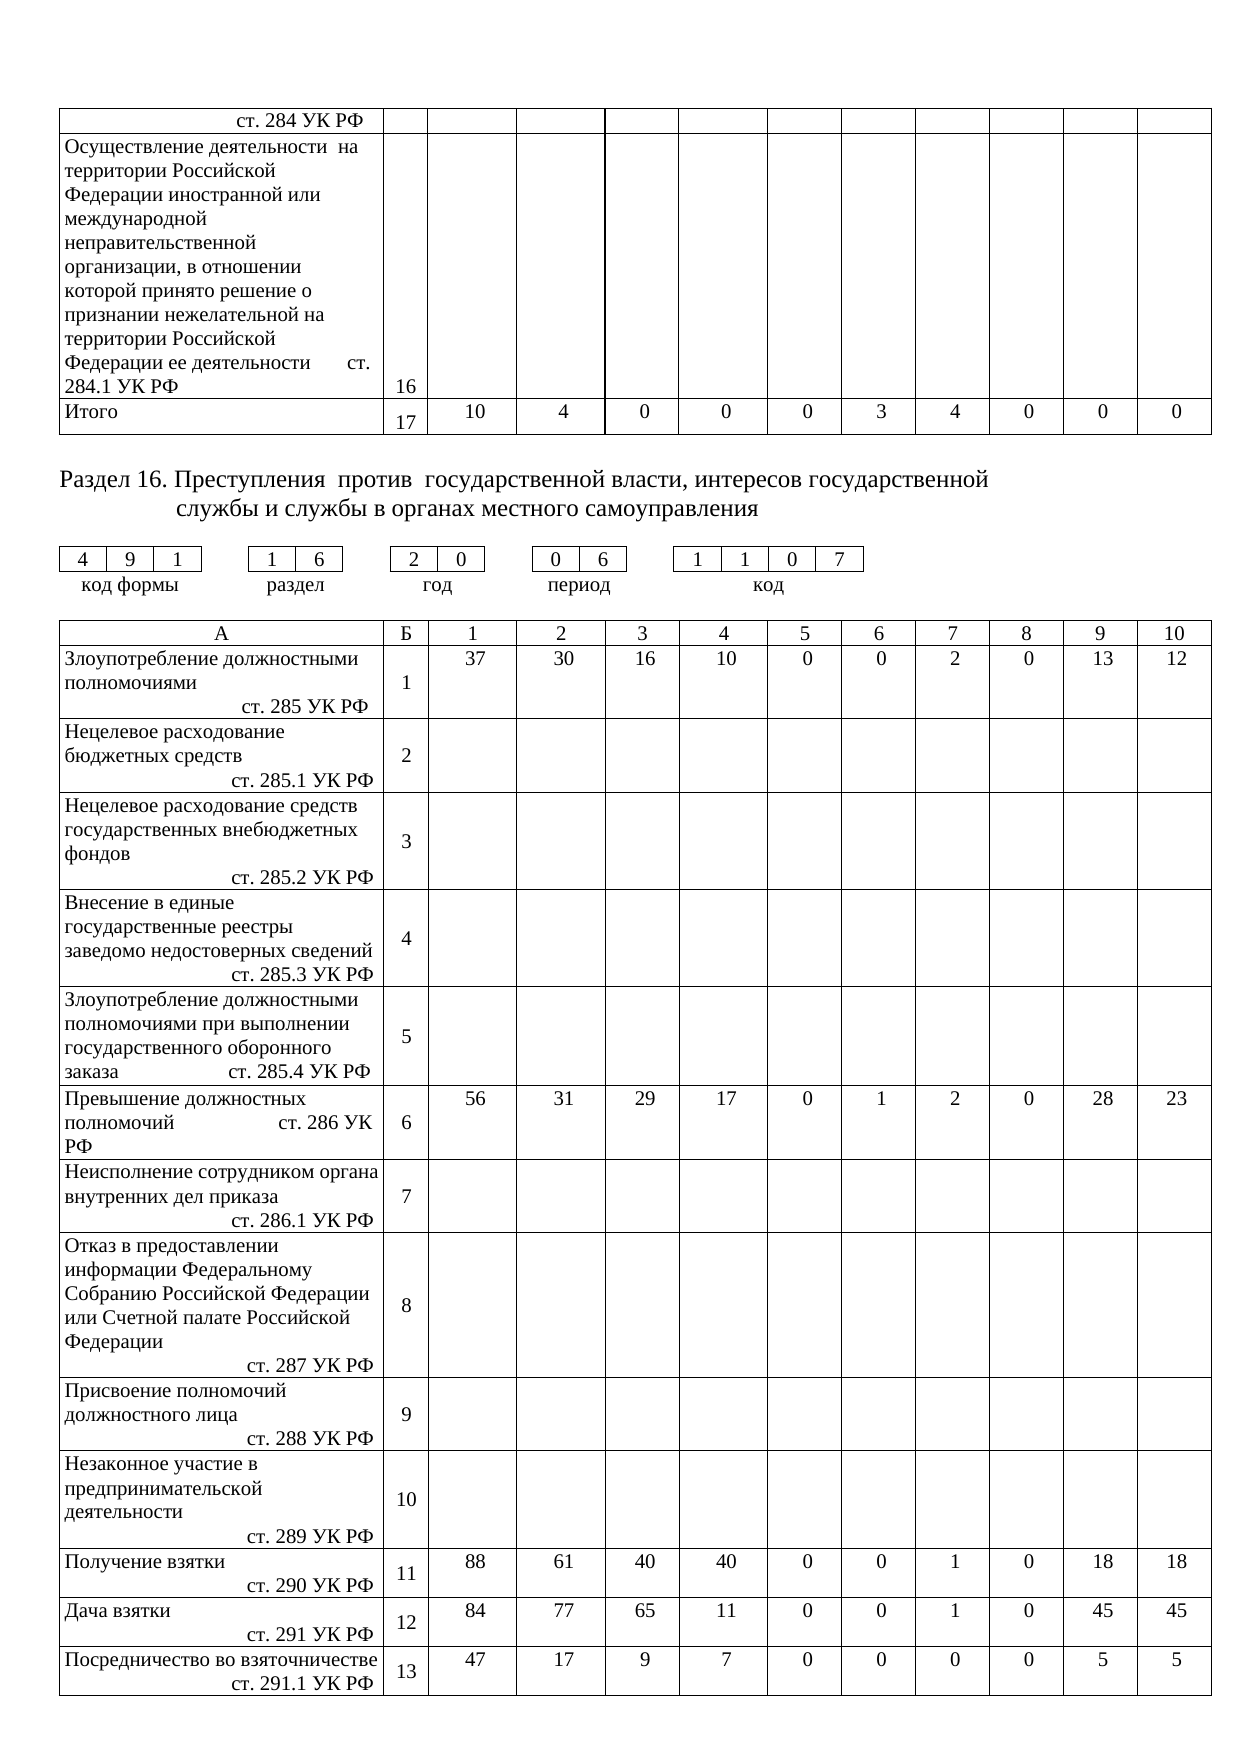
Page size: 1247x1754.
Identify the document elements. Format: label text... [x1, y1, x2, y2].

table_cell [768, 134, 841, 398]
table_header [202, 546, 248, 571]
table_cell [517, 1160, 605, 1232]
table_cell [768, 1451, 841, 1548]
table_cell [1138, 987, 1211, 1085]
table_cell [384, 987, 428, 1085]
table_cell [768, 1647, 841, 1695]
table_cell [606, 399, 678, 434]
text службы и службы в органах местного самоуправления [59, 493, 1158, 522]
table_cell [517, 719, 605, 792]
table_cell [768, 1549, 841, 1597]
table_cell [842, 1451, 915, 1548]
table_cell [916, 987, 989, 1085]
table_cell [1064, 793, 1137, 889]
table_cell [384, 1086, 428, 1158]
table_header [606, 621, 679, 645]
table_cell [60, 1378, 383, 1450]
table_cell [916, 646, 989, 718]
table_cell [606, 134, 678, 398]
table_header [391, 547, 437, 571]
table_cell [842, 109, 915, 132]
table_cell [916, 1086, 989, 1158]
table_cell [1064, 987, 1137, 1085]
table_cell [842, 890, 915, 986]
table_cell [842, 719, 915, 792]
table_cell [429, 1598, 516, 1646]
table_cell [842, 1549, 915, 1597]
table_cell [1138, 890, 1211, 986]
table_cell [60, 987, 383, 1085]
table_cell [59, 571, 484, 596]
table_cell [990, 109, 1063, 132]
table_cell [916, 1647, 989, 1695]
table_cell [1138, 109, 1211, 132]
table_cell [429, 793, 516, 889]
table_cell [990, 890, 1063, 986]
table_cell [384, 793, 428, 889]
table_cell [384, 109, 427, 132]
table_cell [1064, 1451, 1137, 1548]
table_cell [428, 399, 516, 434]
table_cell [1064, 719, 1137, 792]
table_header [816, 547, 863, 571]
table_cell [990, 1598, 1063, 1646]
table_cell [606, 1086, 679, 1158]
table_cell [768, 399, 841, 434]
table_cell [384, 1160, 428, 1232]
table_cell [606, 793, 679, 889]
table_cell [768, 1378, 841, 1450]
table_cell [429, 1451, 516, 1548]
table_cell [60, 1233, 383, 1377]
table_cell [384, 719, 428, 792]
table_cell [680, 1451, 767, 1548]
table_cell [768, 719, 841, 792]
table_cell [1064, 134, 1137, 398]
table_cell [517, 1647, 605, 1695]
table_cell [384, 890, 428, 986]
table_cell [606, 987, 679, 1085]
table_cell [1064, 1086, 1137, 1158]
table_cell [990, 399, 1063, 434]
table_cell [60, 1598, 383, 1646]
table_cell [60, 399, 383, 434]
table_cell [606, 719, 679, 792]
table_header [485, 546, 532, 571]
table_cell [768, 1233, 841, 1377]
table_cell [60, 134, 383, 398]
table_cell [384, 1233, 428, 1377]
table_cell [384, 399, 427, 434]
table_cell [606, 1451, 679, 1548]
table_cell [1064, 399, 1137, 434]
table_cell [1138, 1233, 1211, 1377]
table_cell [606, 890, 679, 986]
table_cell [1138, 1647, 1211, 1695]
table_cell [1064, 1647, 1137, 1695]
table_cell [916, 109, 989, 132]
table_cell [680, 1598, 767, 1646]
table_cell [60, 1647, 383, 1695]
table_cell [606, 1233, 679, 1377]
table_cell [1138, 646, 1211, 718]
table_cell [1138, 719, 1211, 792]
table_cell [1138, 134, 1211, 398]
text Раздел 16. Преступления против государственной власти, интересов государственной [59, 464, 1158, 493]
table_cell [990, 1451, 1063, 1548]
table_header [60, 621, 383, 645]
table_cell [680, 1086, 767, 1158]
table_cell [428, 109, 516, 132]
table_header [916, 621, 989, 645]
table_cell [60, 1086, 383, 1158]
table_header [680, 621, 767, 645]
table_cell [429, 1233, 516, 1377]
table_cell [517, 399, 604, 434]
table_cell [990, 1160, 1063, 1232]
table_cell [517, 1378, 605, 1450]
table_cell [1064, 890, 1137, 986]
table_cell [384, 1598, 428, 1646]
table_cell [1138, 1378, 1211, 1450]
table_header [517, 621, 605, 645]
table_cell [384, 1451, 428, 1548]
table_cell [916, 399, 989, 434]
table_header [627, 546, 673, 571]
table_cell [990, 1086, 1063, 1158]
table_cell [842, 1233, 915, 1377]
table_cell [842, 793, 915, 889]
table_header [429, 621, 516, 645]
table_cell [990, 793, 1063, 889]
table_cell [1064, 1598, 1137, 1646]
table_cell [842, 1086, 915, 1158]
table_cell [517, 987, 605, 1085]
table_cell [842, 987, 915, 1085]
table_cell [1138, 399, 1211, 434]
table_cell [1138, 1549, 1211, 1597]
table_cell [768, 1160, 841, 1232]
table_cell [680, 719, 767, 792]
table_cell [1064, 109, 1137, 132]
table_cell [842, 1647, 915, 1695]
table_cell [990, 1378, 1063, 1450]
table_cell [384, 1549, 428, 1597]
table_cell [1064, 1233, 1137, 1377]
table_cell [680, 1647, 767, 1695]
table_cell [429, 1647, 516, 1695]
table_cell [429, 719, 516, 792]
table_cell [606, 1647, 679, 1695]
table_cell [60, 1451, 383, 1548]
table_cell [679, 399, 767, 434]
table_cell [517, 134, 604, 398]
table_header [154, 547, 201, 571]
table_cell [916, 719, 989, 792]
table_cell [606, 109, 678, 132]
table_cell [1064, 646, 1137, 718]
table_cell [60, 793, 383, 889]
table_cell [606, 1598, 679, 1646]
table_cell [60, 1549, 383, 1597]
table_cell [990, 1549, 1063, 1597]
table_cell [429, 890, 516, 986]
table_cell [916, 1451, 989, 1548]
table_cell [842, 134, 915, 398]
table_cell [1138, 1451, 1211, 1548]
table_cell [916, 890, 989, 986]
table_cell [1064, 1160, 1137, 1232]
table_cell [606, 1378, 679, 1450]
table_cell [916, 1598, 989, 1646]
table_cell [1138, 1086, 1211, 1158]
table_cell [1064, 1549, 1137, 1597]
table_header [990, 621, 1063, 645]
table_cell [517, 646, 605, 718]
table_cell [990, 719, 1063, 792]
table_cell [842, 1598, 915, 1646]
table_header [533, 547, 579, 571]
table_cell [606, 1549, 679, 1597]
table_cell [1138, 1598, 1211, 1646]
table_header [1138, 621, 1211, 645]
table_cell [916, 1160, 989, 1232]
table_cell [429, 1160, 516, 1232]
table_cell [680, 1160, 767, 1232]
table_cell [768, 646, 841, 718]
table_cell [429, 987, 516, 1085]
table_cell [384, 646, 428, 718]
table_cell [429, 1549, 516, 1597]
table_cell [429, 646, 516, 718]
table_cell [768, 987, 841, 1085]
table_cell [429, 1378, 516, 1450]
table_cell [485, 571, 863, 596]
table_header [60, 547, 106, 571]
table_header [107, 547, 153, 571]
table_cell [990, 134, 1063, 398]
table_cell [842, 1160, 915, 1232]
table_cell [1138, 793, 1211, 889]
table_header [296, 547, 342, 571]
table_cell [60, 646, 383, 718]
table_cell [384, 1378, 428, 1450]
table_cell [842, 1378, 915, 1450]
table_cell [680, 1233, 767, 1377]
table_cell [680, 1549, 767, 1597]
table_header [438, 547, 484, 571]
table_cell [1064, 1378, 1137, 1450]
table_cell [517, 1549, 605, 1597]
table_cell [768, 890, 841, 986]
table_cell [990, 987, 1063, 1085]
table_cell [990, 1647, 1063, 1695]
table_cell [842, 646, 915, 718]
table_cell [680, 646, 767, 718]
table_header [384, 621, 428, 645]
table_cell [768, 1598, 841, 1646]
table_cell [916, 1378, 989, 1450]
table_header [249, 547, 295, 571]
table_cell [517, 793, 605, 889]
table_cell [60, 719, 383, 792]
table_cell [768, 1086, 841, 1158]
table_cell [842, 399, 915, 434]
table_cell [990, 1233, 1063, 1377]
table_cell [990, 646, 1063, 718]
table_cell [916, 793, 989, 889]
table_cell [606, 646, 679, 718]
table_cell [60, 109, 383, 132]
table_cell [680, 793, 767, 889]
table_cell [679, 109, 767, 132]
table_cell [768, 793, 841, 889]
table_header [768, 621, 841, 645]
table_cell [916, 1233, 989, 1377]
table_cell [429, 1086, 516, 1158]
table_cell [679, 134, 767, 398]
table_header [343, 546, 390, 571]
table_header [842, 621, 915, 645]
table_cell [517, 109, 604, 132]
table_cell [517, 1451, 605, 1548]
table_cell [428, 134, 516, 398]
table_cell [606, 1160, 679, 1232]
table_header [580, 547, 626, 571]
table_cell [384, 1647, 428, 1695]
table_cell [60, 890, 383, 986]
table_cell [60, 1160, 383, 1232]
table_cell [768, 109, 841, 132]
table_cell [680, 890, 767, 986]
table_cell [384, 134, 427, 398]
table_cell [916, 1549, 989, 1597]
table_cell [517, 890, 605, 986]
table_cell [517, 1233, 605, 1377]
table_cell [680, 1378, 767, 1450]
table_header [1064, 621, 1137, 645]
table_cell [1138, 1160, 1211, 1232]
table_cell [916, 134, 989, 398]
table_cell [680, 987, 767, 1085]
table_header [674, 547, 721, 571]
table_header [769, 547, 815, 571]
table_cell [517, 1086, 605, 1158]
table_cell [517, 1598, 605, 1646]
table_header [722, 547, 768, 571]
